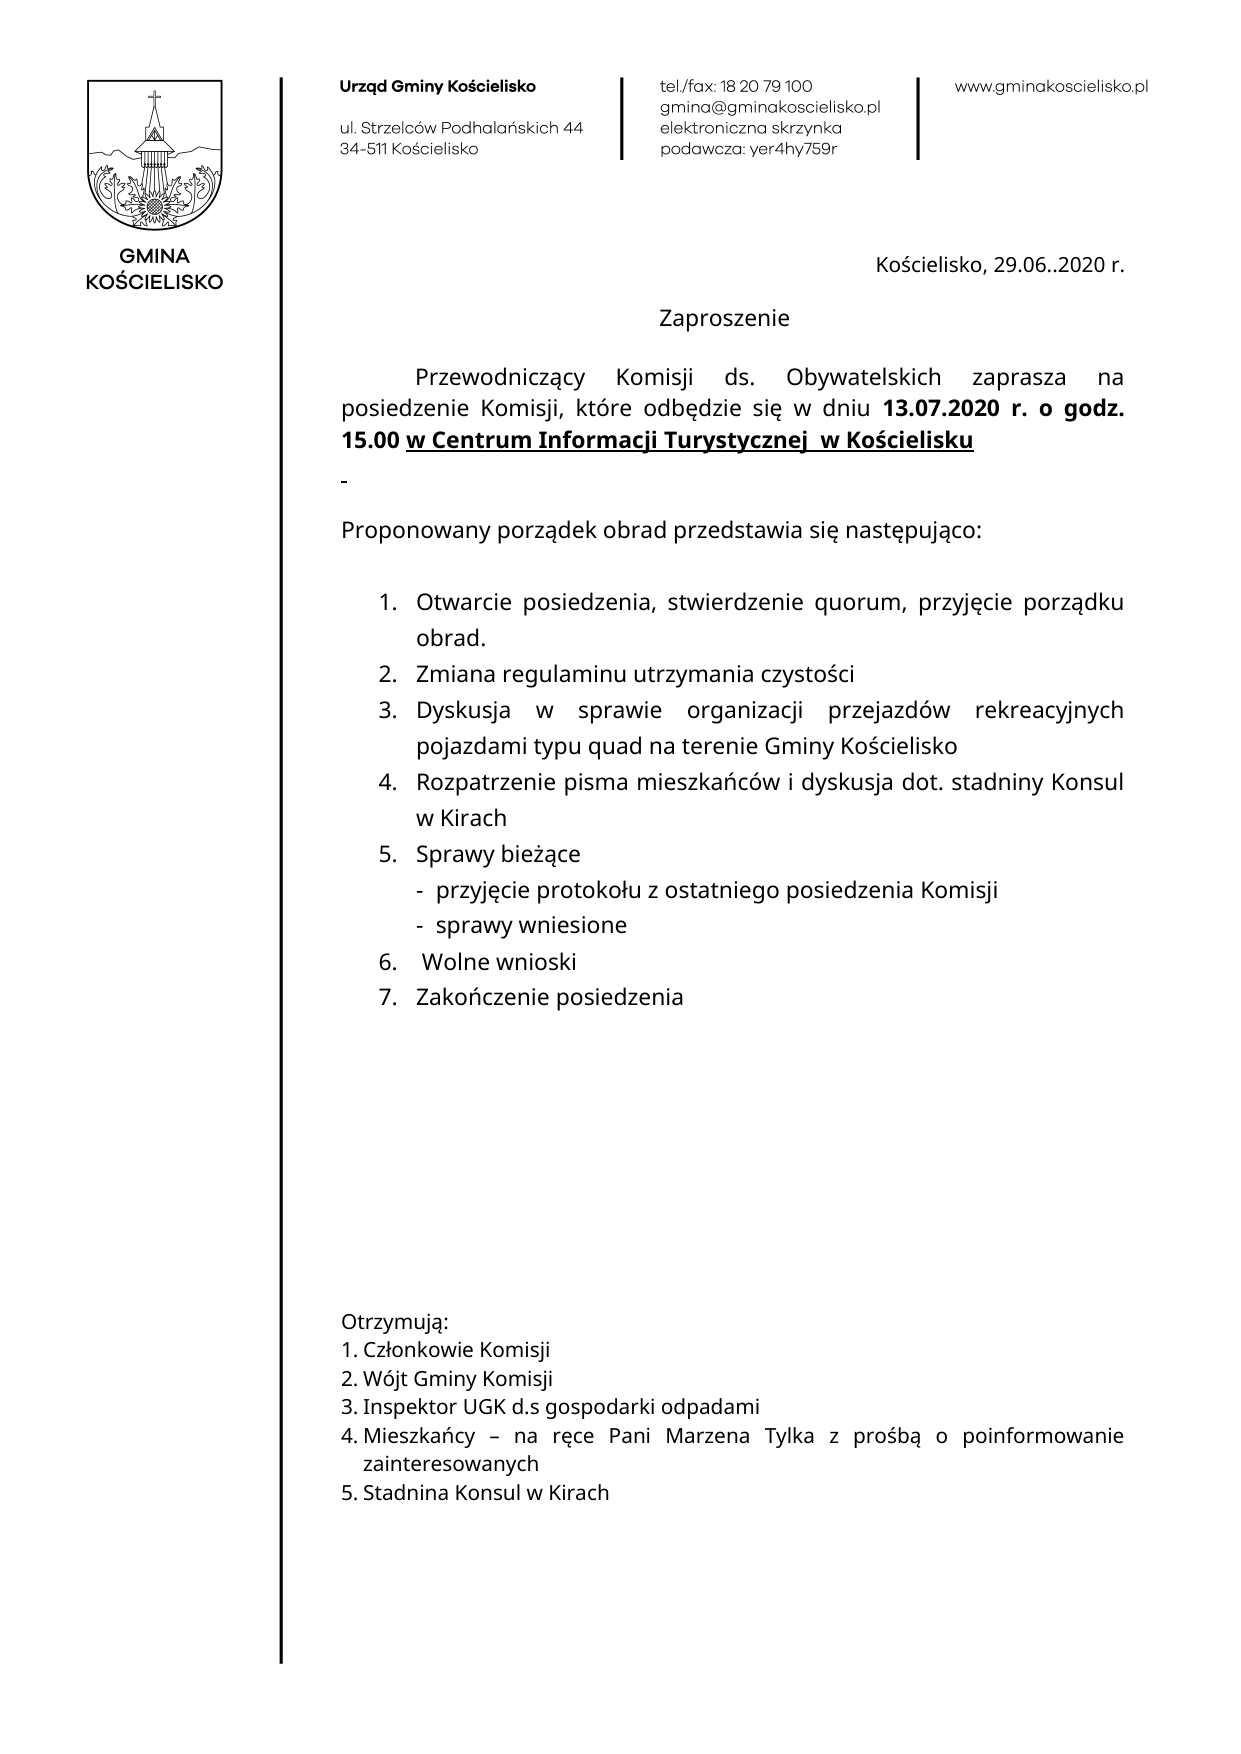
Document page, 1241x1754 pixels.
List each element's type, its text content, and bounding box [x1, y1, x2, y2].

list Dyskusja w sprawie organizacji przejazdów rekreacyjnych pojazdami typu quad na terenie Gminy Kościelisko [378, 694, 1125, 761]
list Wójt Gminy Komisji [341, 1364, 1125, 1392]
list Inspektor UGK d.s gospodarki odpadami [341, 1392, 1125, 1421]
list Wolne wnioski [378, 945, 1125, 977]
list Otwarcie posiedzenia, stwierdzenie quorum, przyjęcie porządku obrad. [378, 586, 1125, 653]
text Zaproszenie [341, 302, 1125, 333]
text Otrzymują: [341, 1307, 1125, 1335]
list Zmiana regulaminu utrzymania czystości [378, 658, 1125, 689]
list sprawy wniesione [416, 909, 1125, 941]
list Członkowie Komisji [341, 1335, 1125, 1364]
text Przewodniczący Komisji ds. Obywatelskich zaprasza na posiedzenie Komisji, które odbędzie się w dniu 13.07.2020 r. o godz. 15.00 w Centrum Informacji Turystycznej w Kościelisku [341, 361, 1125, 455]
list Zakończenie posiedzenia [378, 981, 1125, 1013]
list Mieszkańcy – na ręce Pani Marzena Tylka z prośbą o poinformowanie zainteresowanych [341, 1421, 1125, 1478]
text Proponowany porządek obrad przedstawia się następująco: [341, 514, 1125, 545]
picture [0, 0, 1239, 1751]
list Stadnina Konsul w Kirach [341, 1478, 1125, 1506]
text Kościelisko, 29.06..2020 r. [341, 250, 1125, 278]
list przyjęcie protokołu z ostatniego posiedzenia Komisji [416, 873, 1125, 905]
list Sprawy bieżące [378, 838, 1125, 869]
list Rozpatrzenie pisma mieszkańców i dyskusja dot. stadniny Konsul w Kirach [378, 766, 1125, 833]
